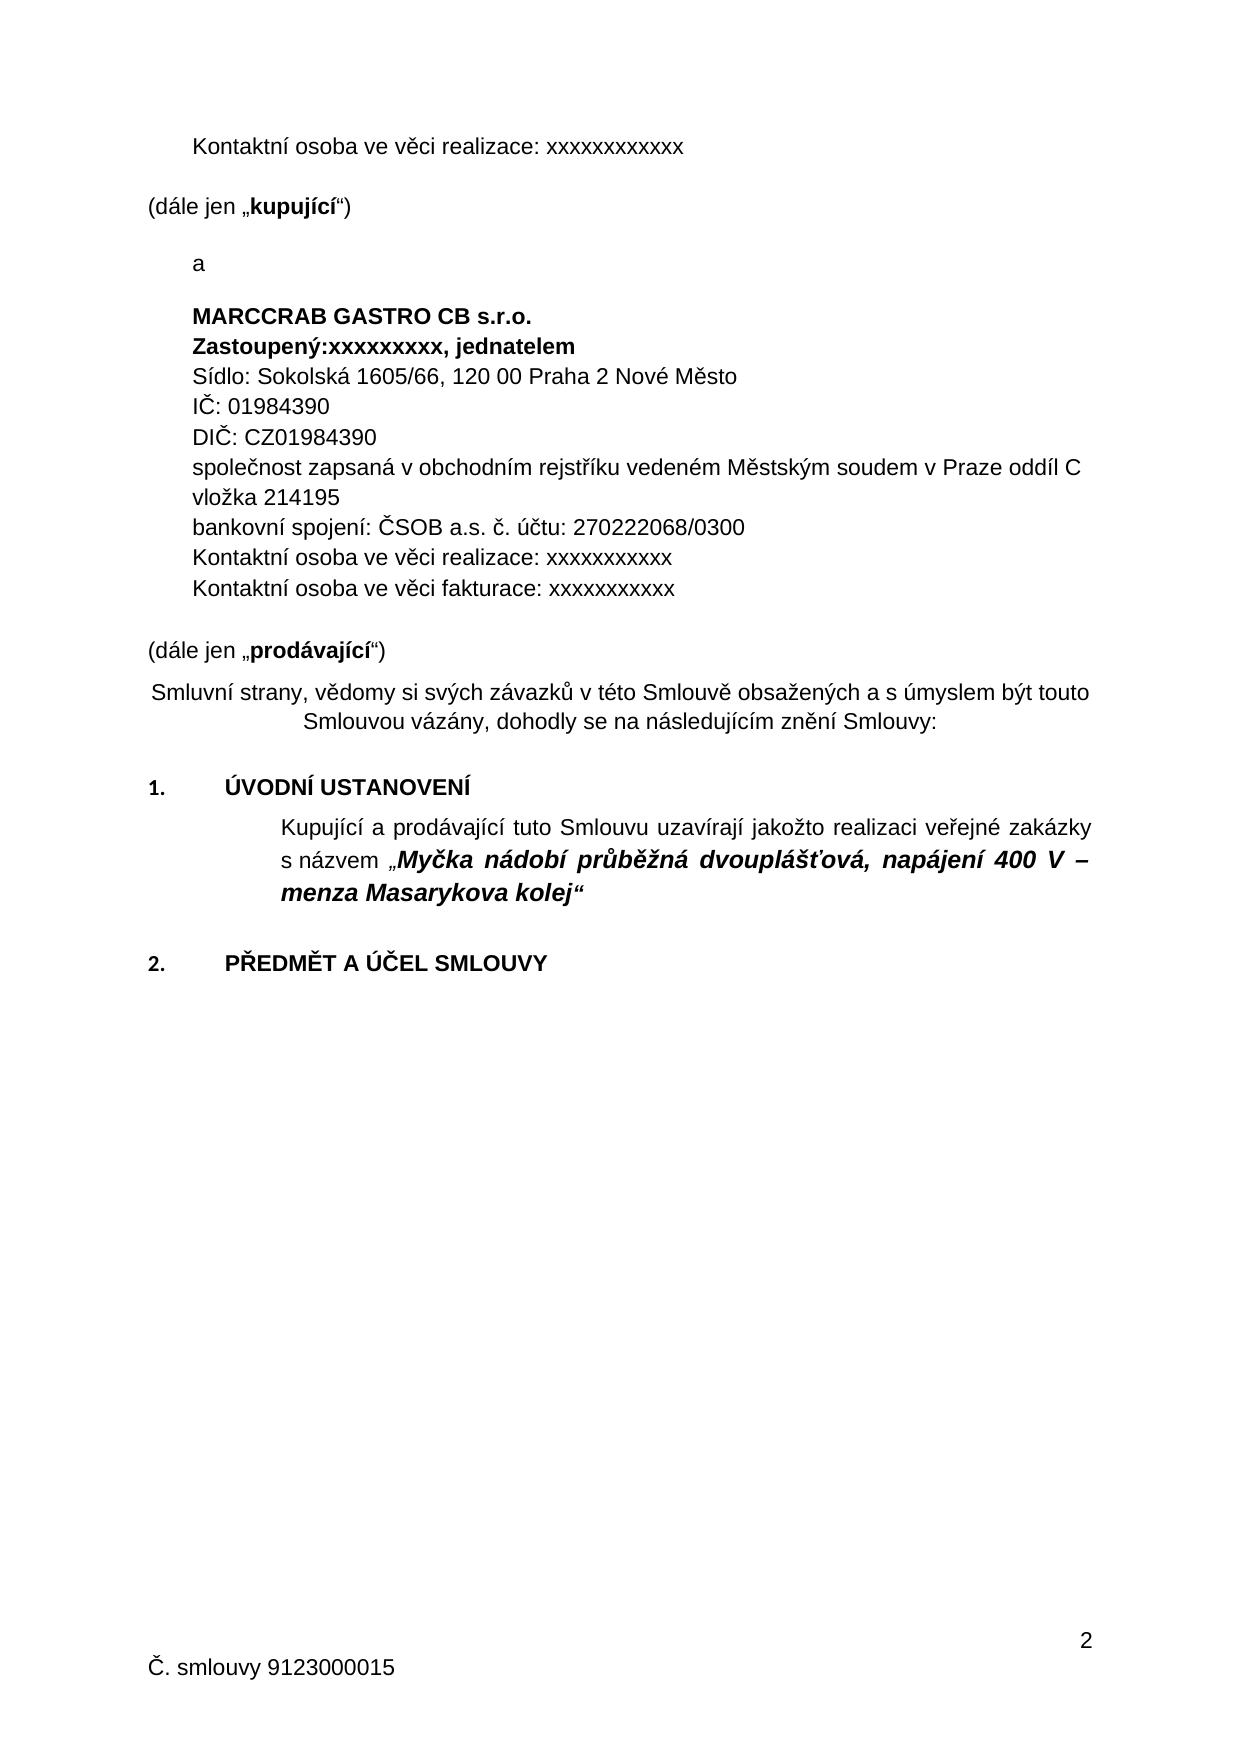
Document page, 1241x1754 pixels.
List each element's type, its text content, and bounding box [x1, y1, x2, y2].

text (dále jen „prodávající“) [148, 635, 1092, 664]
text Kupující a prodávající tuto Smlouvu uzavírají jakožto realizaci veřejné zakázky s názvem „Myčka nádobí průběžná dvouplášťová, napájení 400 V – menza Masarykova kolej“ [281, 814, 1092, 906]
text ÚVODNÍ USTANOVENÍ [148, 772, 1092, 802]
text Kontaktní osoba ve věci fakturace: xxxxxxxxxxx [192, 574, 1092, 601]
text Kontaktní osoba ve věci realizace: xxxxxxxxxxx [192, 544, 1092, 571]
text PŘEDMĚT A ÚČEL SMLOUVY [148, 948, 1092, 977]
text Kontaktní osoba ve věci realizace: xxxxxxxxxxxx [192, 133, 1092, 159]
text společnost zapsaná v obchodním rejstříku vedeném Městským soudem v Praze oddíl C vložka 214195 [192, 454, 1092, 510]
text (dále jen „kupující“) [148, 193, 1092, 220]
text DIČ: CZ01984390 [192, 423, 1092, 450]
text a [148, 250, 1092, 276]
text Zastoupený:xxxxxxxxx, jednatelem [192, 333, 1092, 359]
text IČ: 01984390 [192, 393, 1092, 419]
text bankovní spojení: ČSOB a.s. č. účtu: 270222068/0300 [192, 514, 1092, 540]
text Sídlo: Sokolská 1605/66, 120 00 Praha 2 Nové Město [192, 363, 1092, 389]
text MARCCRAB GASTRO CB s.r.o. [192, 303, 1092, 329]
text Smluvní strany, vědomy si svých závazků v této Smlouvě obsažených a s úmyslem být touto Smlouvou vázány, dohodly se na následujícím znění Smlouvy: [148, 677, 1092, 735]
